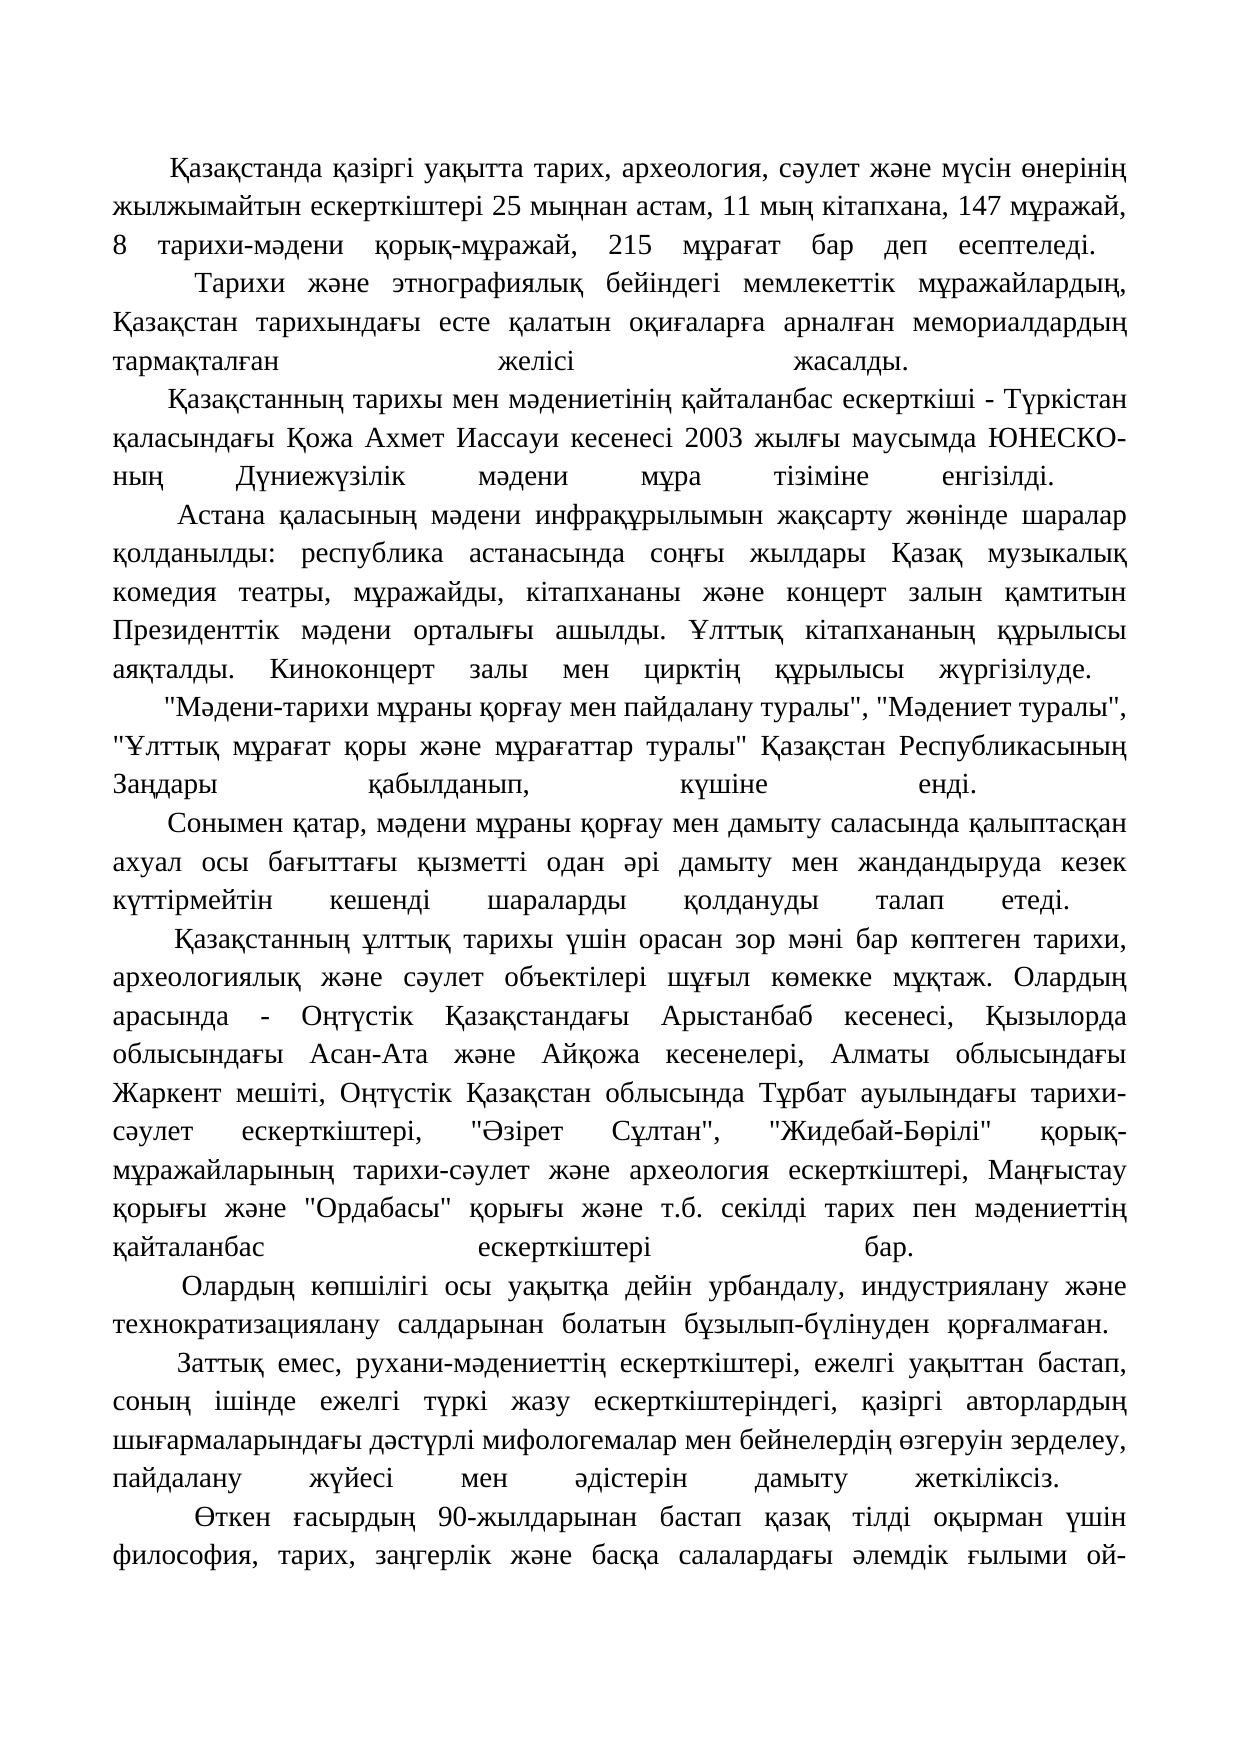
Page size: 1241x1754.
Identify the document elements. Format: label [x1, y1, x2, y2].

text [112, 150, 1128, 1571]
